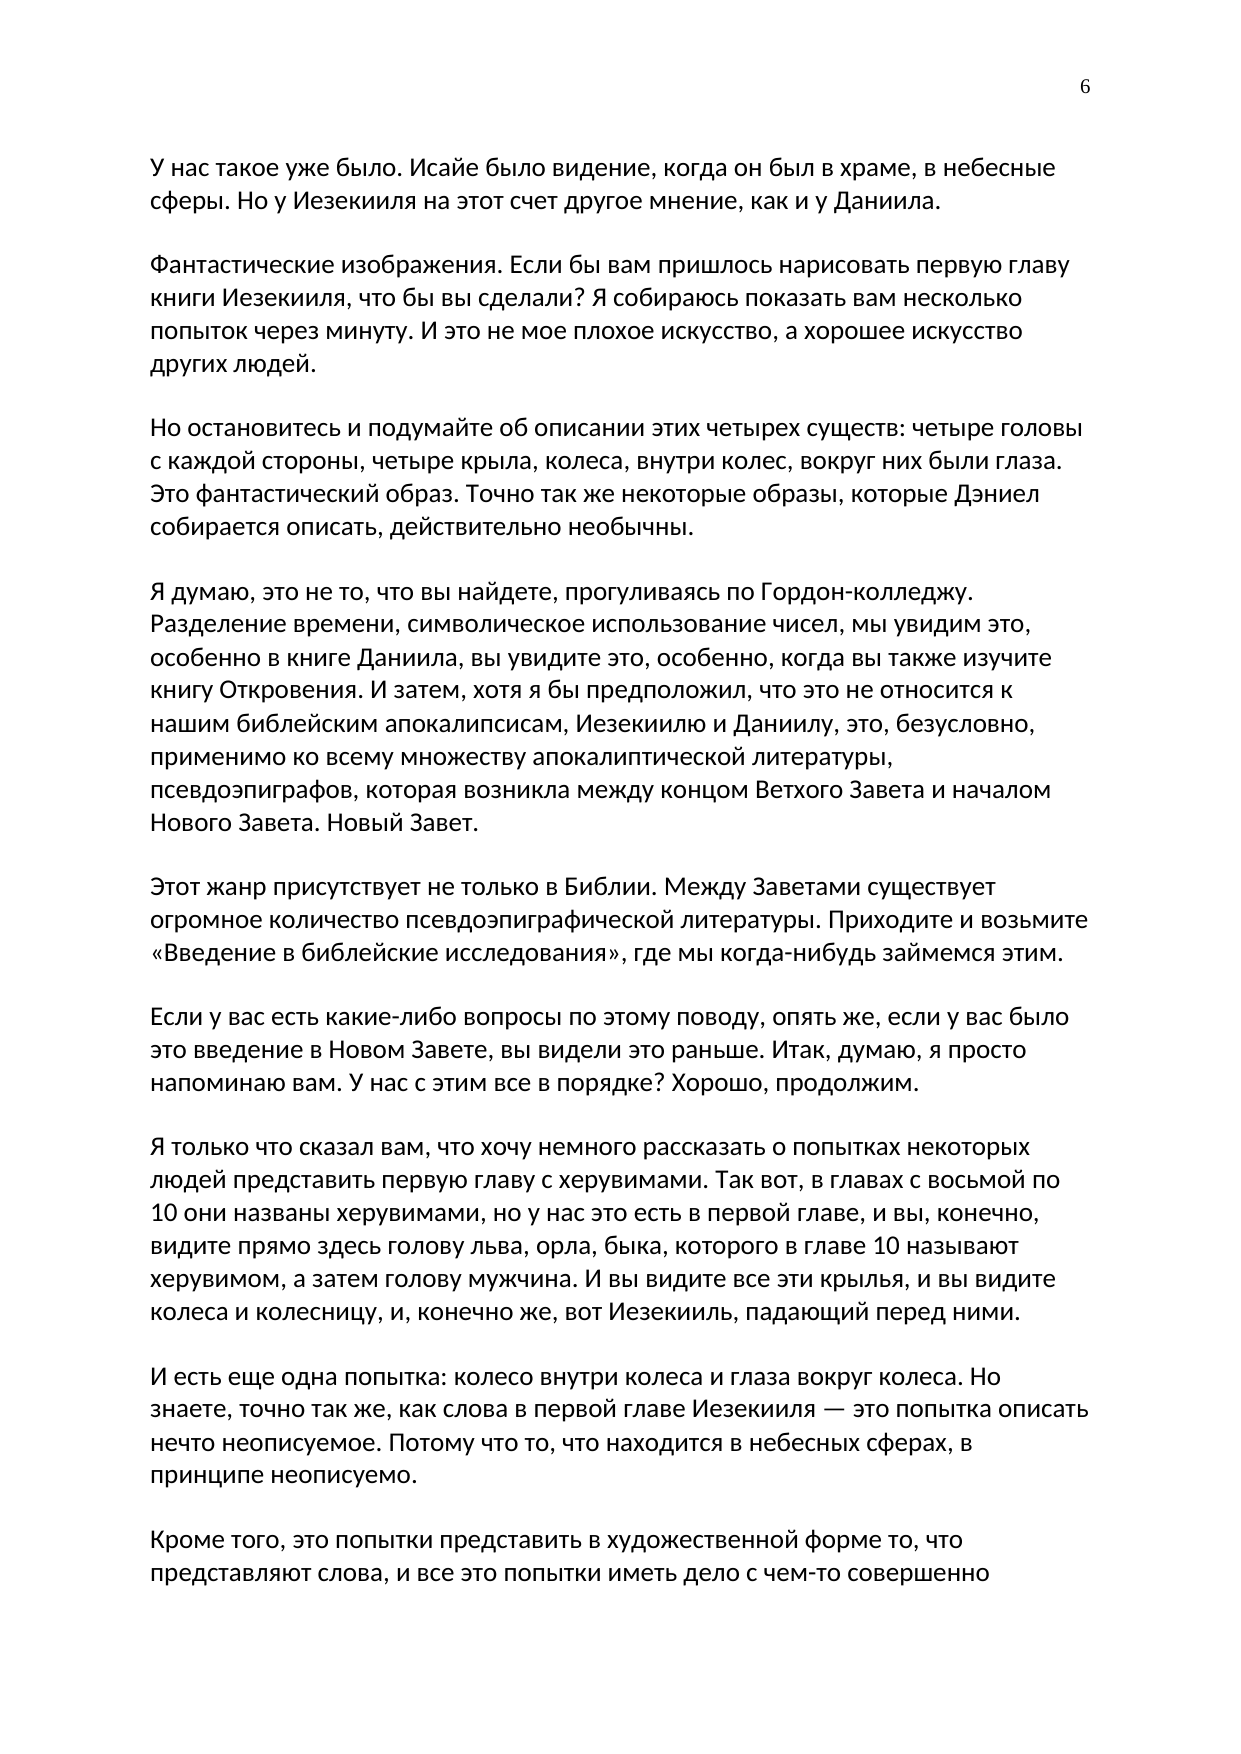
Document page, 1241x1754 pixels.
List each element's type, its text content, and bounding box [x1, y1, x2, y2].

text Но остановитесь и подумайте об описании этих четырех существ: четыре головы с каждой стороны, четыре крыла, колеса, внутри колес, вокруг них были глаза. Это фантастический образ. Точно так же некоторые образы, которые Дэниел собирается описать, действительно необычны. [150, 410, 1090, 542]
text У нас такое уже было. Исайе было видение, когда он был в храме, в небесные сферы. Но у Иезекииля на этот счет другое мнение, как и у Даниила. [150, 150, 1090, 216]
text И есть еще одна попытка: колесо внутри колеса и глаза вокруг колеса. Но знаете, точно так же, как слова в первой главе Иезекииля — это попытка описать нечто неописуемое. Потому что то, что находится в небесных сферах, в принципе неописуемо. [150, 1359, 1090, 1491]
text Если у вас есть какие-либо вопросы по этому поводу, опять же, если у вас было это введение в Новом Завете, вы видели это раньше. Итак, думаю, я просто напоминаю вам. У нас с этим все в порядке? Хорошо, продолжим. [150, 999, 1090, 1098]
text Я только что сказал вам, что хочу немного рассказать о попытках некоторых людей представить первую главу с херувимами. Так вот, в главах с восьмой по 10 они названы херувимами, но у нас это есть в первой главе, и вы, конечно, видите прямо здесь голову льва, орла, быка, которого в главе 10 называют херувимом, а затем голову мужчина. И вы видите все эти крылья, и вы видите колеса и колесницу, и, конечно же, вот Иезекииль, падающий перед ними. [150, 1129, 1090, 1327]
text Этот жанр присутствует не только в Библии. Между Заветами существует огромное количество псевдоэпиграфической литературы. Приходите и возьмите «Введение в библейские исследования», где мы когда-нибудь займемся этим. [150, 869, 1090, 968]
text Фантастические изображения. Если бы вам пришлось нарисовать первую главу книги Иезекииля, что бы вы сделали? Я собираюсь показать вам несколько попыток через минуту. И это не мое плохое искусство, а хорошее искусство других людей. [150, 247, 1090, 379]
text Я думаю, это не то, что вы найдете, прогуливаясь по Гордон-колледжу. Разделение времени, символическое использование чисел, мы увидим это, особенно в книге Даниила, вы увидите это, особенно, когда вы также изучите книгу Откровения. И затем, хотя я бы предположил, что это не относится к нашим библейским апокалипсисам, Иезекиилю и Даниилу, это, безусловно, применимо ко всему множеству апокалиптической литературы, псевдоэпиграфов, которая возникла между концом Ветхого Завета и началом Нового Завета. Новый Завет. [150, 574, 1090, 838]
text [150, 1522, 1090, 1588]
